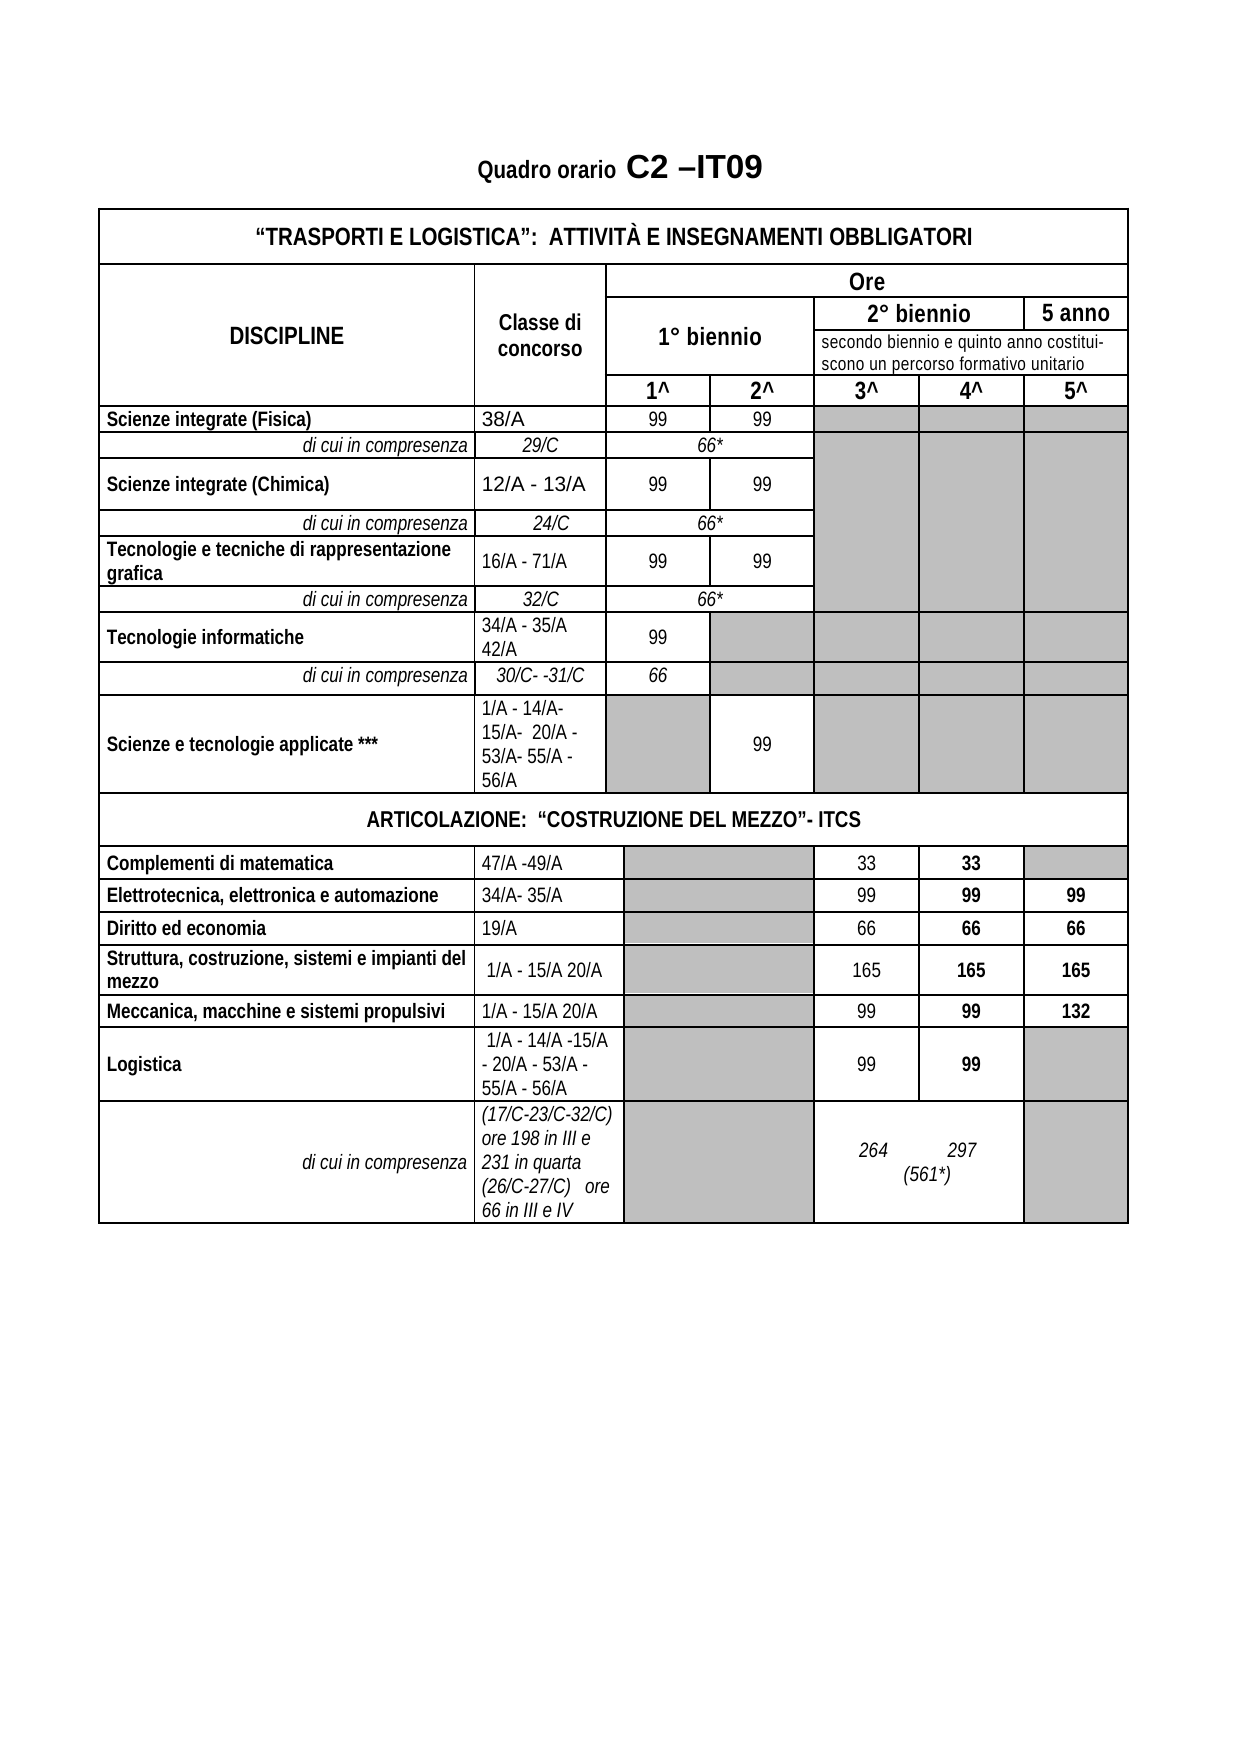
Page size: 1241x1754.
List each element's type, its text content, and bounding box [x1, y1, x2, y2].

table_cell 19/A [475, 913, 623, 943]
table_cell [815, 663, 918, 694]
table_cell Ore [607, 265, 1127, 296]
table_cell 34/A - 35/A 42/A [475, 613, 605, 661]
table_cell di cui in compresenza [100, 663, 474, 694]
table_cell 165 [1025, 946, 1127, 993]
table_cell [920, 663, 1023, 694]
table_cell 1/A - 15/A 20/A [475, 996, 623, 1026]
table_cell 99 [1025, 880, 1127, 911]
table_cell [920, 407, 1023, 431]
table_cell [920, 696, 1023, 792]
table_header “TRASPORTI E LOGISTICA”: ATTIVITÀ E INSEGNAMENTI OBBLIGATORI [100, 210, 1127, 263]
table_cell 165 [920, 946, 1023, 993]
text Quadro orario C2 –IT09 [118, 148, 1122, 186]
table_cell di cui in compresenza [100, 1102, 474, 1222]
table_cell [625, 847, 813, 878]
table_cell 132 [1025, 996, 1127, 1026]
table_cell 66* [607, 433, 813, 457]
table_cell Tecnologie e tecniche di rappresentazione grafica [100, 537, 474, 585]
table_cell ARTICOLAZIONE: “COSTRUZIONE DEL MEZZO”- ITCS [100, 794, 1127, 845]
table_cell [625, 996, 813, 1026]
table_cell 66 [1025, 913, 1127, 943]
table_cell 99 [711, 459, 813, 509]
table_cell 99 [920, 880, 1023, 911]
table_cell 30/C- -31/C [476, 663, 605, 694]
table_cell Scienze integrate (Fisica) [100, 407, 474, 431]
table_cell 32/C [476, 587, 605, 611]
table_cell Scienze e tecnologie applicate *** [100, 696, 474, 792]
table_cell 1/A - 14/A -15/A - 20/A - 53/A - 55/A - 56/A [475, 1028, 623, 1100]
table_cell 33 [815, 847, 918, 878]
table_cell [920, 613, 1023, 661]
table_cell 2° biennio [815, 298, 1023, 329]
table_cell 4^ [920, 376, 1023, 405]
table_cell [815, 433, 918, 611]
table_cell (17/C-23/C-32/C) ore III e quarta (26/C-27/C) ore III e IV [475, 1102, 623, 1222]
table_cell 165 [815, 946, 918, 993]
table_cell 66* [607, 511, 813, 535]
table_cell 16/A - 71/A [475, 537, 605, 585]
table_cell [1025, 696, 1127, 792]
table_cell [1025, 1102, 1127, 1222]
table_cell 99 [815, 1028, 918, 1100]
table_cell 264 297 (561*) [815, 1102, 1023, 1222]
table_cell Struttura, costruzione, sistemi e impianti del mezzo [100, 946, 474, 993]
table_cell secondo biennio e quinto anno costitui-scono un percorso formativo unitario [815, 331, 1127, 374]
table_cell 5 anno [1025, 298, 1127, 329]
table_cell 12/A - 13/A [475, 459, 605, 509]
table_cell [1025, 407, 1127, 431]
table_cell [625, 946, 813, 993]
table_cell [1025, 1028, 1127, 1100]
table_cell di cui in compresenza [100, 433, 474, 457]
table_cell 99 [711, 537, 813, 585]
table_cell Complementi di matematica [100, 847, 474, 878]
table_cell [1025, 613, 1127, 661]
table_cell 99 [607, 459, 709, 509]
table_cell 3^ [815, 376, 918, 405]
table_cell [815, 407, 918, 431]
table_cell DISCIPLINE [100, 265, 474, 405]
table_cell [920, 433, 1023, 611]
table_cell 66* [607, 587, 813, 611]
table_cell 99 [607, 407, 709, 431]
table_cell 99 [920, 1028, 1023, 1100]
table_cell 99 [711, 407, 813, 431]
table_cell di cui in compresenza [100, 511, 474, 535]
table_cell 99 [607, 613, 709, 661]
table_cell [711, 663, 813, 694]
table_cell 66 [920, 913, 1023, 943]
table_cell [815, 696, 918, 792]
table_cell 99 [711, 696, 813, 792]
table_cell 99 [607, 537, 709, 585]
table_cell 66 [607, 663, 709, 694]
table_cell 38/A [475, 407, 605, 431]
table_cell 66 [815, 913, 918, 943]
table_cell [1025, 433, 1127, 611]
table_cell [711, 613, 813, 661]
table_cell Meccanica, macchine e sistemi propulsivi [100, 996, 474, 1026]
table_cell 99 [815, 996, 918, 1026]
table_cell Tecnologie informatiche [100, 613, 474, 661]
table_cell 33 [920, 847, 1023, 878]
table_cell 1^ [607, 376, 709, 405]
table_cell 1° biennio [607, 298, 813, 374]
table_cell [625, 880, 813, 911]
table_cell Logistica [100, 1028, 474, 1100]
table_cell 2^ [711, 376, 813, 405]
table_cell [625, 1028, 813, 1100]
table_cell [1025, 663, 1127, 694]
table_cell Elettrotecnica, elettronica e automazione [100, 880, 474, 911]
table_cell [815, 613, 918, 661]
table_cell 99 [815, 880, 918, 911]
table_cell 1/A - 14/A-15/A- 20/A - 53/A- 55/A - 56/A [475, 696, 605, 792]
table_cell [625, 913, 813, 943]
table_cell 24/C [476, 511, 605, 535]
table_cell 29/C [476, 433, 605, 457]
table_cell 34/A- 35/A [475, 880, 623, 911]
table_cell di cui in compresenza [100, 587, 474, 611]
table_cell 47/A -49/A [475, 847, 623, 878]
table_cell 1/A - 15/A 20/A [475, 946, 623, 993]
table_cell 5^ [1025, 376, 1127, 405]
table_cell 99 [920, 996, 1023, 1026]
table_cell [607, 696, 709, 792]
table_cell [625, 1102, 813, 1222]
table_cell [1025, 847, 1127, 878]
table_cell Diritto ed economia [100, 913, 474, 943]
table_cell Classe di concorso [475, 265, 605, 405]
table_cell Scienze integrate (Chimica) [100, 459, 474, 509]
